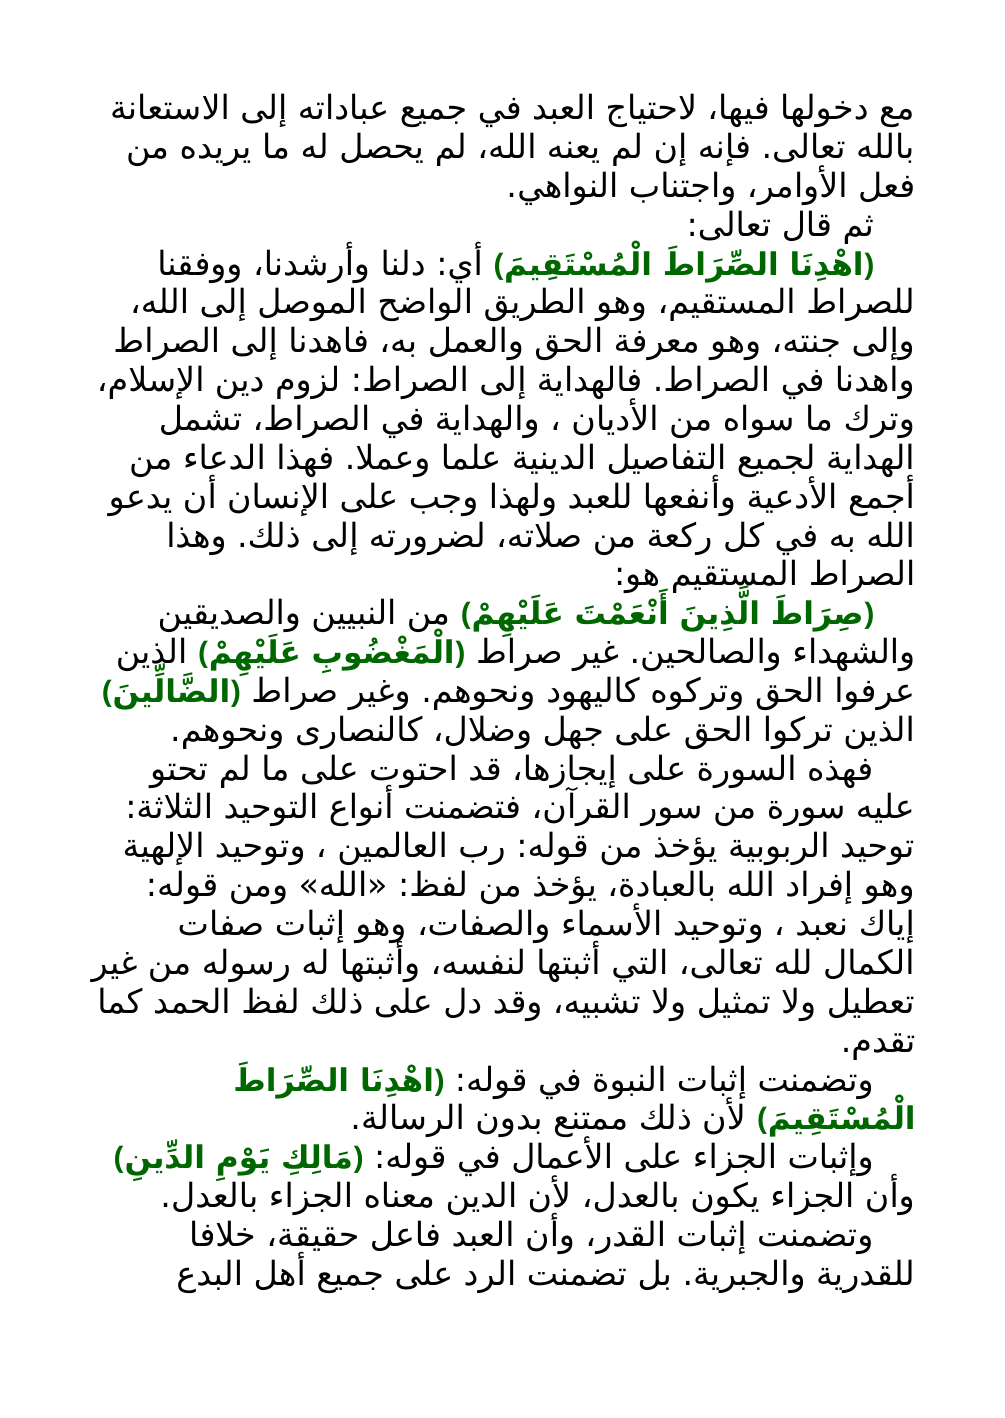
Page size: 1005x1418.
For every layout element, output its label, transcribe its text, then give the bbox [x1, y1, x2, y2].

text ﴿صِرَاطَ الَّذِينَ أَنْعَمْتَ عَلَيْهِمْ﴾ من النبيين والصديقين والشهداء والصالحين. غير صراط ﴿الْمَغْضُوبِ عَلَيْهِمْ﴾ الذين عرفوا الحق وتركوه كاليهود ونحوهم. وغير صراط ﴿الضَّالِّينَ﴾ الذين تركوا الحق على جهل وضلال، كالنصارى ونحوهم. [89, 594, 915, 749]
text ﴿اهْدِنَا الصِّرَاطَ الْمُسْتَقِيمَ﴾ أي: دلنا وأرشدنا، ووفقنا للصراط المستقيم، وهو الطريق الواضح الموصل إلى الله، وإلى جنته، وهو معرفة الحق والعمل به، فاهدنا إلى الصراط واهدنا في الصراط. فالهداية إلى الصراط: لزوم دين الإسلام، وترك ما سواه من الأديان ، والهداية في الصراط، تشمل الهداية لجميع التفاصيل الدينية علما وعملا. فهذا الدعاء من أجمع الأدعية وأنفعها للعبد ولهذا وجب على الإنسان أن يدعو الله به في كل ركعة من صلاته، لضرورته إلى ذلك. وهذا الصراط المستقيم هو: [89, 244, 915, 594]
text فهذه السورة على إيجازها، قد احتوت على ما لم تحتو عليه سورة من سور القرآن، فتضمنت أنواع التوحيد الثلاثة: توحيد الربوبية يؤخذ من قوله: رب العالمين ، وتوحيد الإلهية وهو إفراد الله بالعبادة، يؤخذ من لفظ: «الله» ومن قوله: إياك نعبد ، وتوحيد الأسماء والصفات، وهو إثبات صفات الكمال لله تعالى، التي أثبتها لنفسه، وأثبتها له رسوله من غير تعطيل ولا تمثيل ولا تشبيه، وقد دل على ذلك لفظ الحمد كما تقدم. [89, 749, 915, 1060]
text وتضمنت إثبات النبوة في قوله: ﴿اهْدِنَا الصِّرَاطَ الْمُسْتَقِيمَ﴾ لأن ذلك ممتنع بدون الرسالة. [89, 1060, 915, 1138]
text ثم قال تعالى: [89, 205, 915, 244]
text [89, 89, 915, 205]
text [89, 1215, 915, 1293]
text وإثبات الجزاء على الأعمال في قوله: ﴿مَالِكِ يَوْمِ الدِّينِ﴾ وأن الجزاء يكون بالعدل، لأن الدين معناه الجزاء بالعدل. [89, 1138, 915, 1215]
